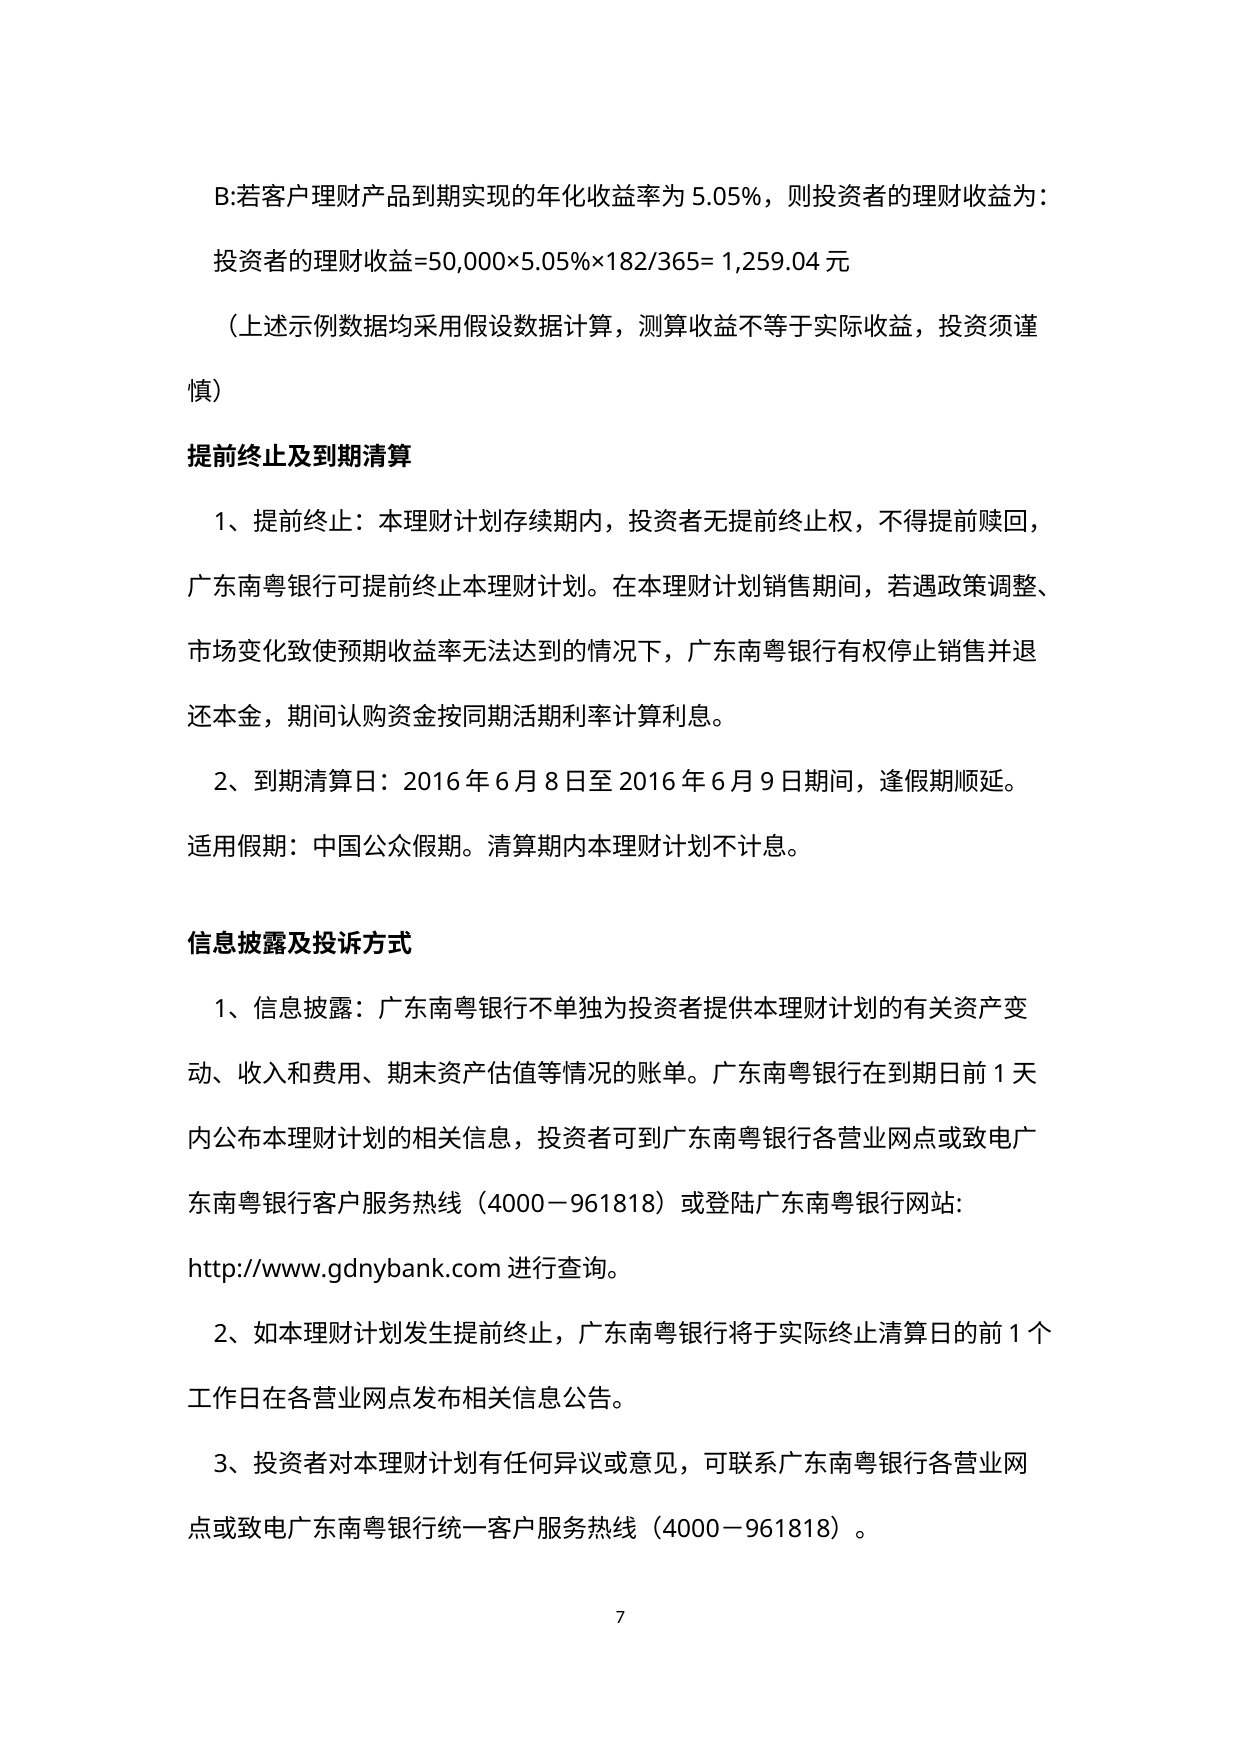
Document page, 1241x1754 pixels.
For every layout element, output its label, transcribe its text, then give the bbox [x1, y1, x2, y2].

text 2、到期清算日：2016年6月8日至2016年6月9日期间，逢假期顺延。适用假期：中国公众假期。清算期内本理财计划不计息。 [187, 747, 1053, 877]
text 3、投资者对本理财计划有任何异议或意见，可联系广东南粤银行各营业网点或致电广东南粤银行统一客户服务热线（4000－961818）。 [187, 1429, 1053, 1559]
text 提前终止及到期清算 [187, 422, 1053, 487]
text （上述示例数据均采用假设数据计算，测算收益不等于实际收益，投资须谨慎） [187, 292, 1053, 422]
text 信息披露及投诉方式 [187, 909, 1053, 974]
text B:若客户理财产品到期实现的年化收益率为5.05%，则投资者的理财收益为： [187, 162, 1053, 227]
text 1、提前终止：本理财计划存续期内，投资者无提前终止权，不得提前赎回，广东南粤银行可提前终止本理财计划。在本理财计划销售期间，若遇政策调整、市场变化致使预期收益率无法达到的情况下，广东南粤银行有权停止销售并退还本金，期间认购资金按同期活期利率计算利息。 [187, 487, 1053, 747]
text 2、如本理财计划发生提前终止，广东南粤银行将于实际终止清算日的前1个工作日在各营业网点发布相关信息公告。 [187, 1299, 1053, 1429]
text 1、信息披露：广东南粤银行不单独为投资者提供本理财计划的有关资产变动、收入和费用、期末资产估值等情况的账单。广东南粤银行在到期日前1天内公布本理财计划的相关信息，投资者可到广东南粤银行各营业网点或致电广东南粤银行客户服务热线（4000－961818）或登陆广东南粤银行网站: http://www.gdnybank.com进行查询。 [187, 974, 1053, 1299]
text 投资者的理财收益=50,000×5.05%×182/365= 1,259.04元 [187, 227, 1053, 292]
